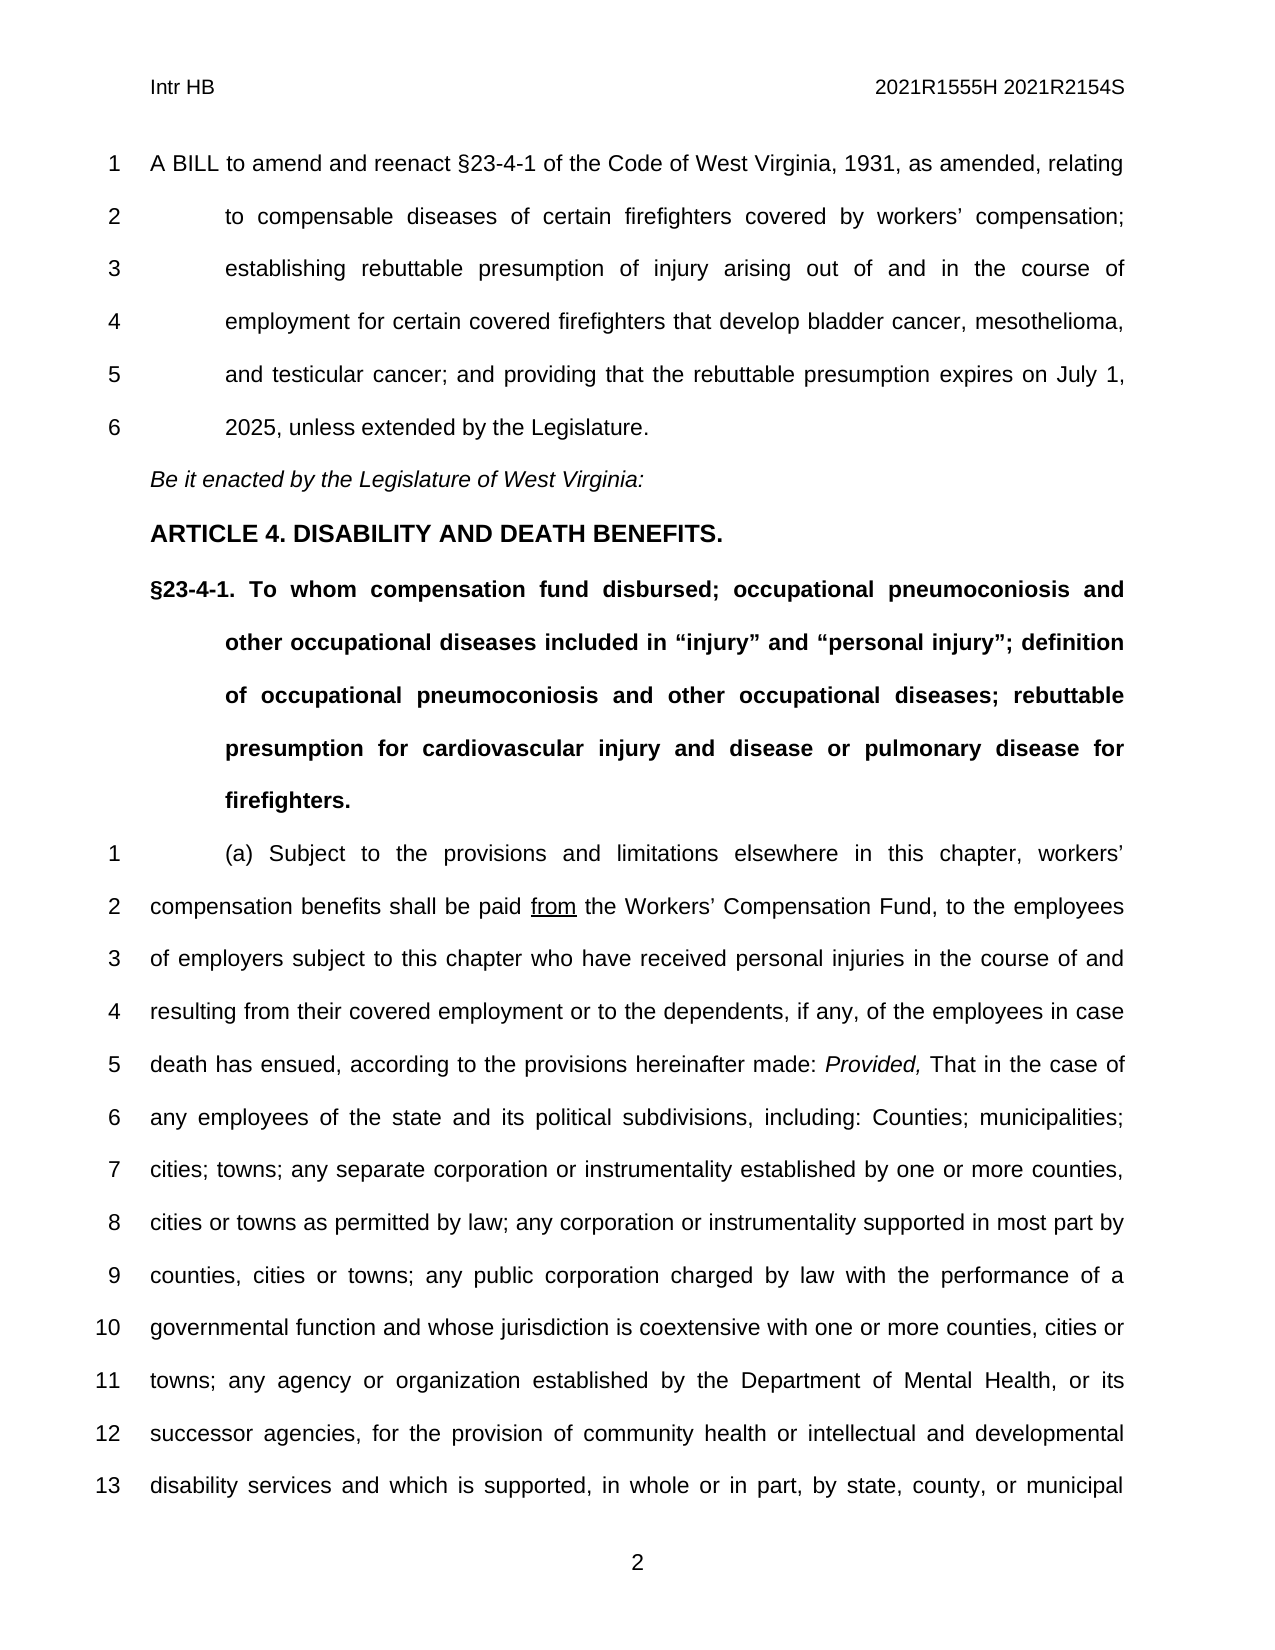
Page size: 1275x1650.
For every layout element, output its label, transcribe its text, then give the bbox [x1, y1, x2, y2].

title A BILL to amend and reenact §23-4-1 of the Code of West Virginia, 1931, as amended, relating to compensable diseases of certain firefighters covered by workers’ compensation; establishing rebuttable presumption of injury arising out of and in the course of employment for certain covered firefighters that develop bladder cancer, mesothelioma, and testicular cancer; and providing that the rebuttable presumption expires on July 1, 2025, unless extended by the Legislature. [150, 150, 1125, 440]
subtitle §23-4-1. To whom compensation fund disbursed; occupational pneumoconiosis and other occupational diseases included in “injury” and “personal injury”; definition of occupational pneumoconiosis and other occupational diseases; rebuttable presumption for cardiovascular injury and disease or pulmonary disease for firefighters. [150, 576, 1125, 814]
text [150, 840, 1125, 1499]
text Be it enacted by the Legislature of West Virginia: [150, 466, 1125, 493]
subtitle ARTICLE 4. DISABILITY AND DEATH BENEFITS. [150, 519, 1125, 548]
